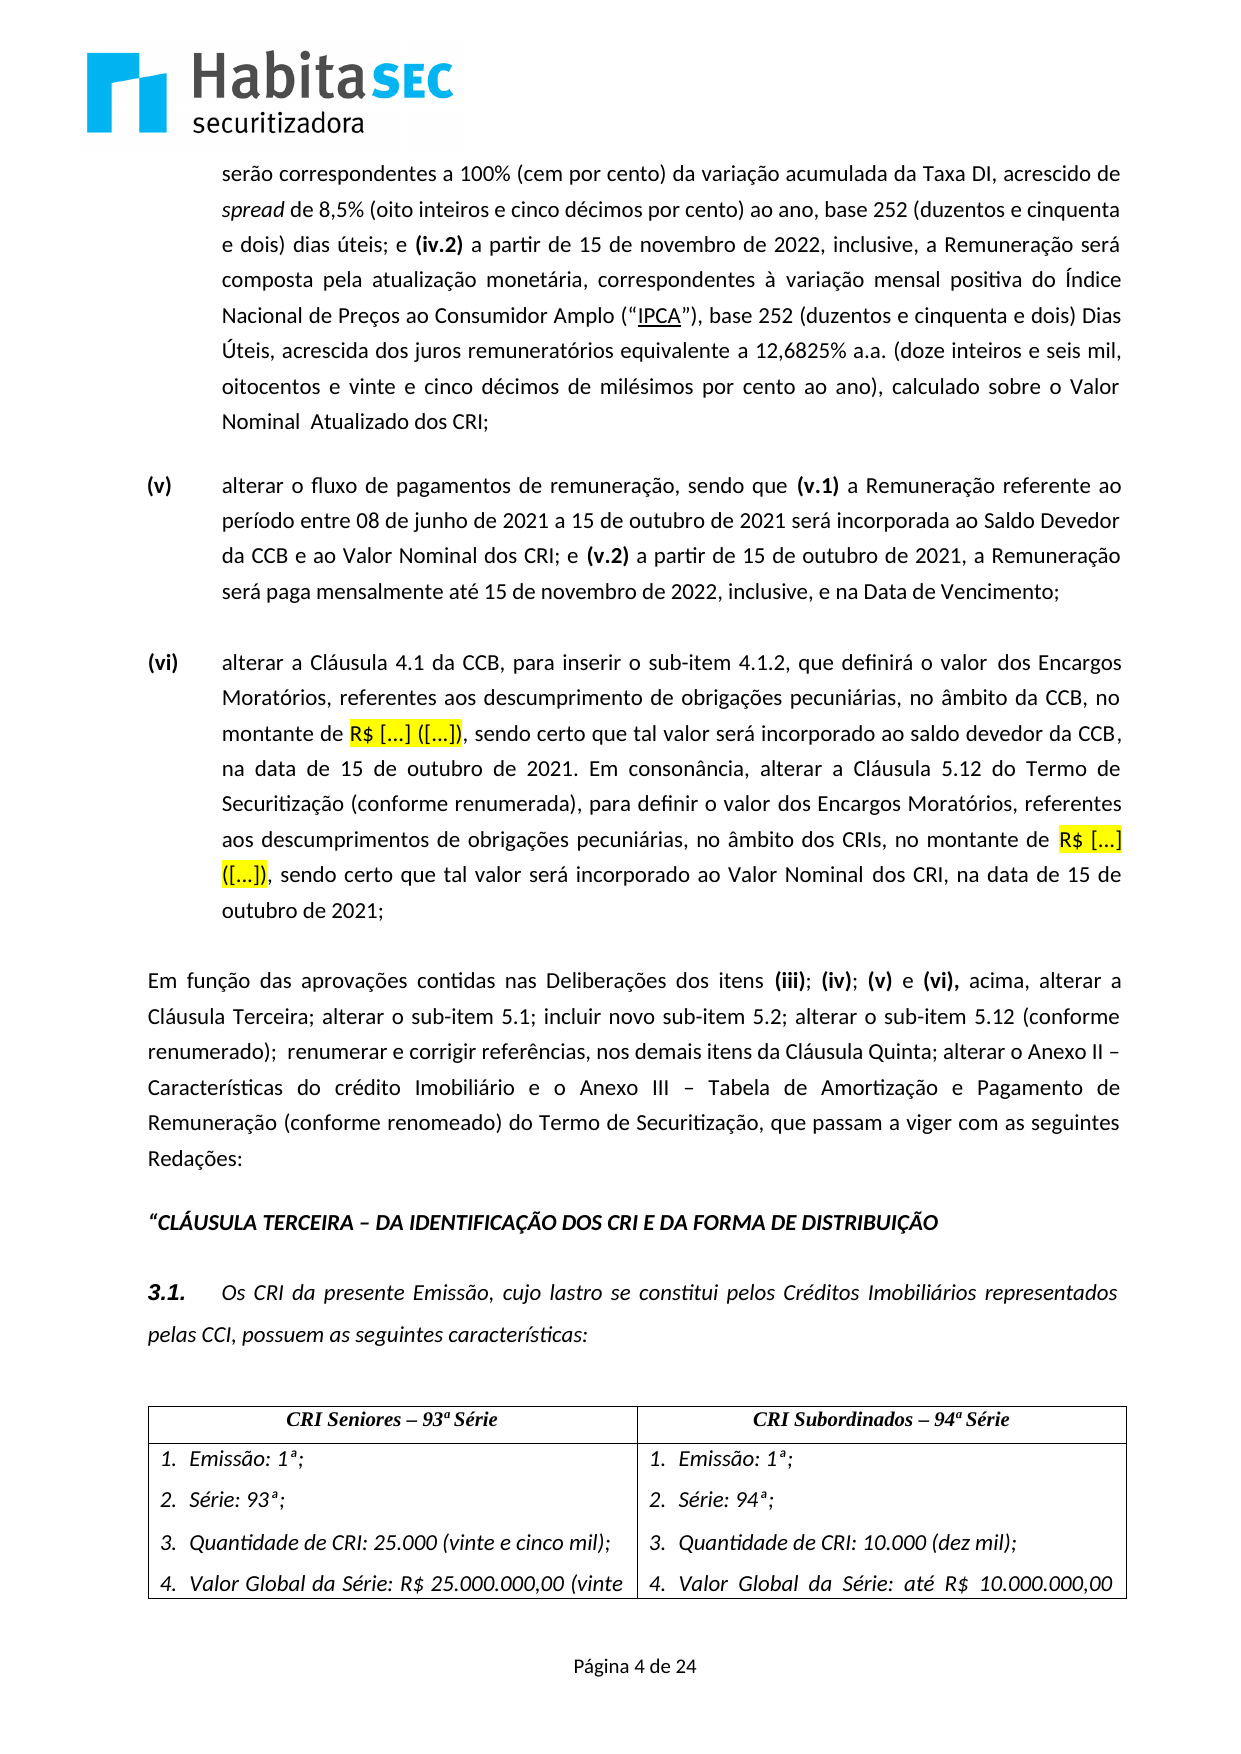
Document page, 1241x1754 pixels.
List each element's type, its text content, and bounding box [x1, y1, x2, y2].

list alterar o fluxo de pagamentos de remuneração, sendo que (v.1) a Remuneração referente ao período entre 08 de junho de 2021 a 15 de outubro de 2021 será incorporada ao Saldo Devedor da CCB e ao Valor Nominal dos CRI; e (v.2) a partir de 15 de outubro de 2021, a Remuneração será paga mensalmente até 15 de novembro de 2022, inclusive, e na Data de Vencimento; [147, 465, 1122, 606]
list Em função das aprovações contidas nas Deliberações dos itens (iii); (iv); (v) e (vi), acima, alterar a Cláusula Terceira; alterar o sub-item 5.1; incluir novo sub-item 5.2; alterar o sub-item 5.12 (conforme renumerado); renumerar e corrigir referências, nos demais itens da Cláusula Quinta; alterar o Anexo II – Características do crédito Imobiliário e o Anexo III – Tabela de Amortização e Pagamento de Remuneração (conforme renomeado) do Termo de Securitização, que passam a viger com as seguintes Redações: [148, 961, 1122, 1173]
list Os CRI da presente Emissão, cujo lastro se constitui pelos Créditos Imobiliários representados pelas CCI, possuem as seguintes características: [148, 1278, 1122, 1348]
table_header CRI Seniores – 93ª Série [149, 1407, 637, 1443]
list (vi) alterar a Cláusula 4.1 da CCB, para inserir o sub-item 4.1.2, que definirá o valor dos Encargos Moratórios, referentes aos descumprimento de obrigações pecuniárias, no âmbito da CCB, no montante de R$ [...] ([...]), sendo certo que tal valor será incorporado ao saldo devedor da CCB, na data de 15 de outubro de 2021. Em consonância, alterar a Cláusula 5.12 do Termo de Securitização (conforme renumerada), para definir o valor dos Encargos Moratórios, referentes aos descumprimentos de obrigações pecuniárias, no âmbito dos CRIs, no montante de R$ [...] ([...]), sendo certo que tal valor será incorporado ao Valor Nominal dos CRI, na data de 15 de outubro de 2021; [148, 642, 1122, 925]
subtitle “CLÁUSULA TERCEIRA – DA IDENTIFICAÇÃO DOS CRI E DA FORMA DE DISTRIBUIÇÃO [148, 1208, 1122, 1236]
picture [73, 29, 467, 154]
table_header CRI Subordinados – 94ª Série [638, 1407, 1126, 1443]
